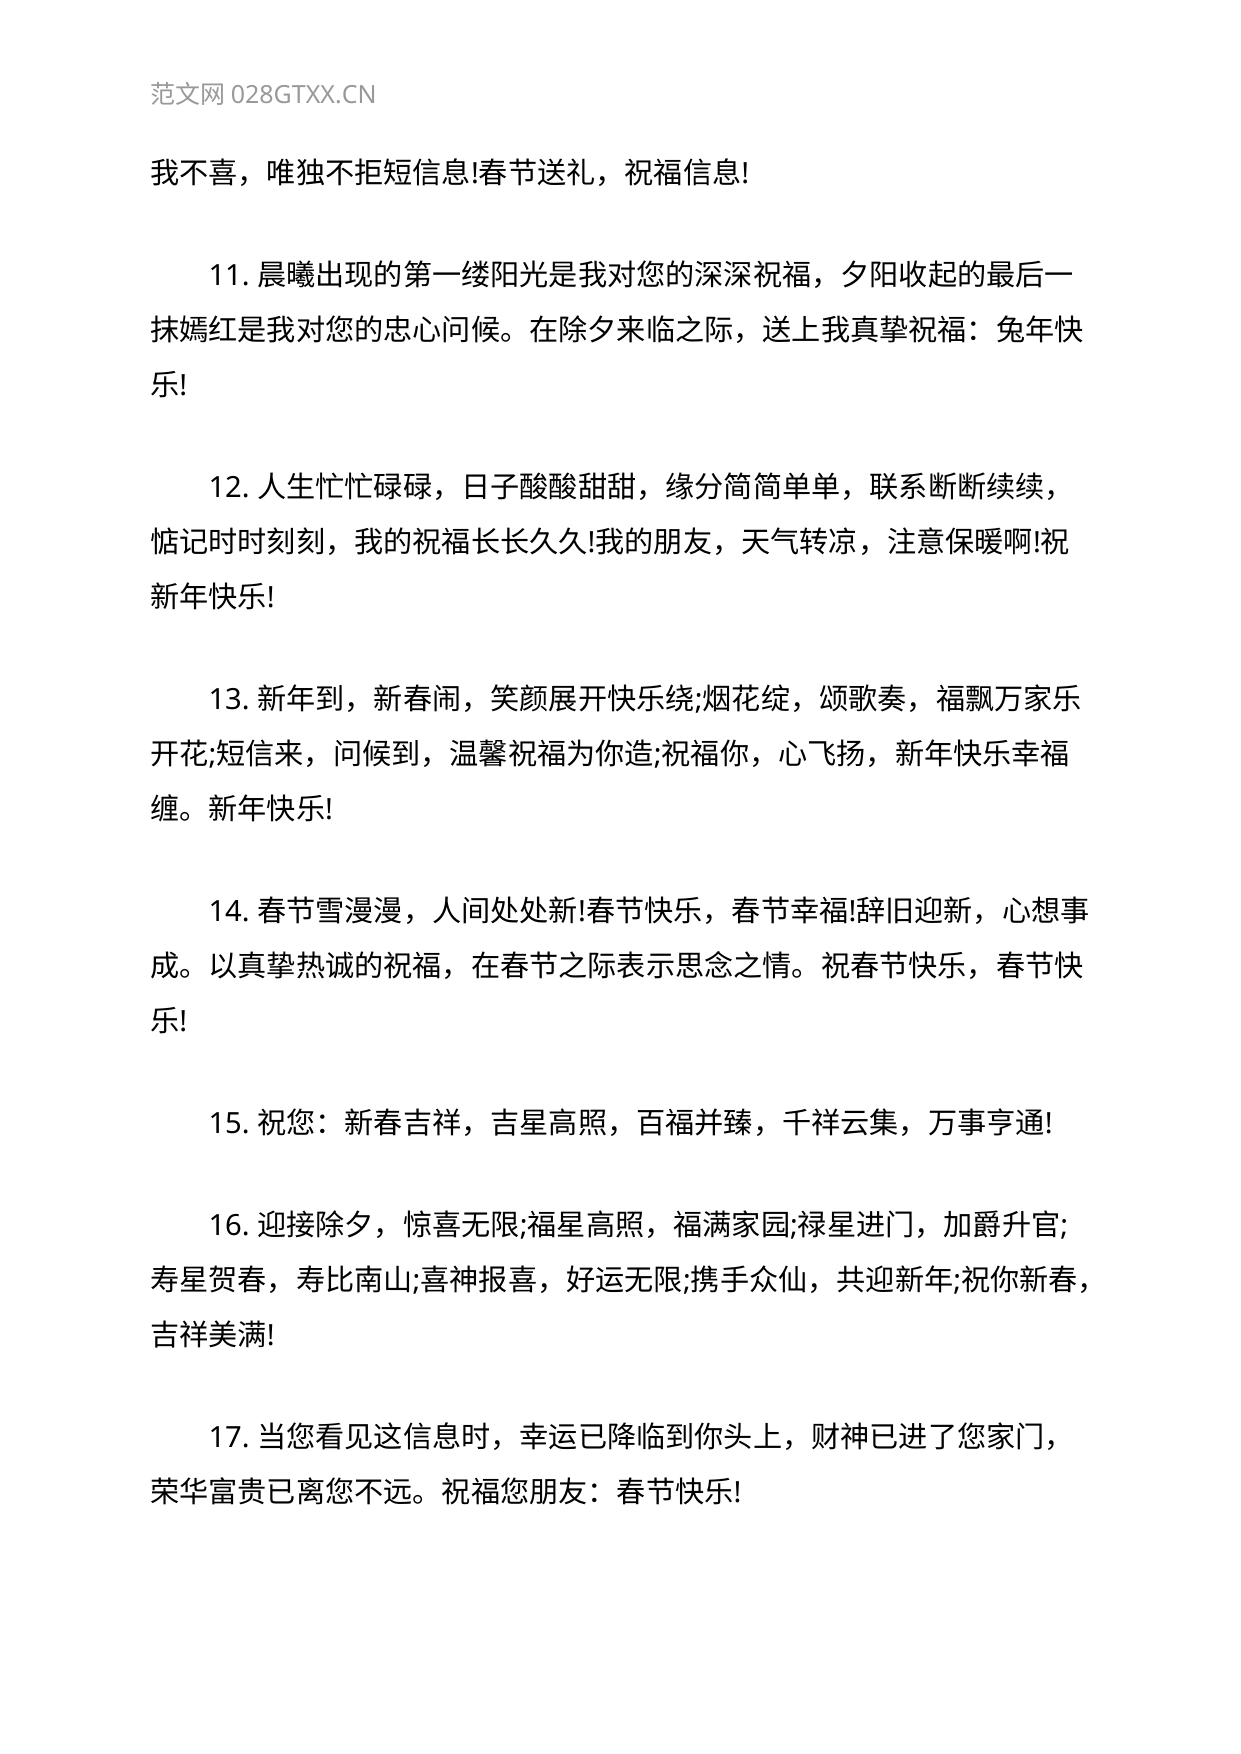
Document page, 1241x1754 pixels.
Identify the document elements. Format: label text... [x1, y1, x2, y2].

text 12. 人生忙忙碌碌，日子酸酸甜甜，缘分简简单单，联系断断续续，惦记时时刻刻，我的祝福长长久久!我的朋友，天气转凉，注意保暖啊!祝新年快乐! [150, 464, 1090, 616]
text 16. 迎接除夕，惊喜无限;福星高照，福满家园;禄星进门，加爵升官;寿星贺春，寿比南山;喜神报喜，好运无限;携手众仙，共迎新年;祝你新春，吉祥美满! [150, 1202, 1090, 1354]
text 11. 晨曦出现的第一缕阳光是我对您的深深祝福，夕阳收起的最后一抹嫣红是我对您的忠心问候。在除夕来临之际，送上我真挚祝福：兔年快乐! [150, 252, 1090, 404]
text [150, 150, 1090, 192]
text 17. 当您看见这信息时，幸运已降临到你头上，财神已进了您家门，荣华富贵已离您不远。祝福您朋友：春节快乐! [150, 1414, 1090, 1511]
text 15. 祝您：新春吉祥，吉星高照，百福并臻，千祥云集，万事亨通! [150, 1100, 1090, 1142]
text 13. 新年到，新春闹，笑颜展开快乐绕;烟花绽，颂歌奏，福飘万家乐开花;短信来，问候到，温馨祝福为你造;祝福你，心飞扬，新年快乐幸福缠。新年快乐! [150, 676, 1090, 828]
text 14. 春节雪漫漫，人间处处新!春节快乐，春节幸福!辞旧迎新，心想事成。以真挚热诚的祝福，在春节之际表示思念之情。祝春节快乐，春节快乐! [150, 888, 1090, 1040]
